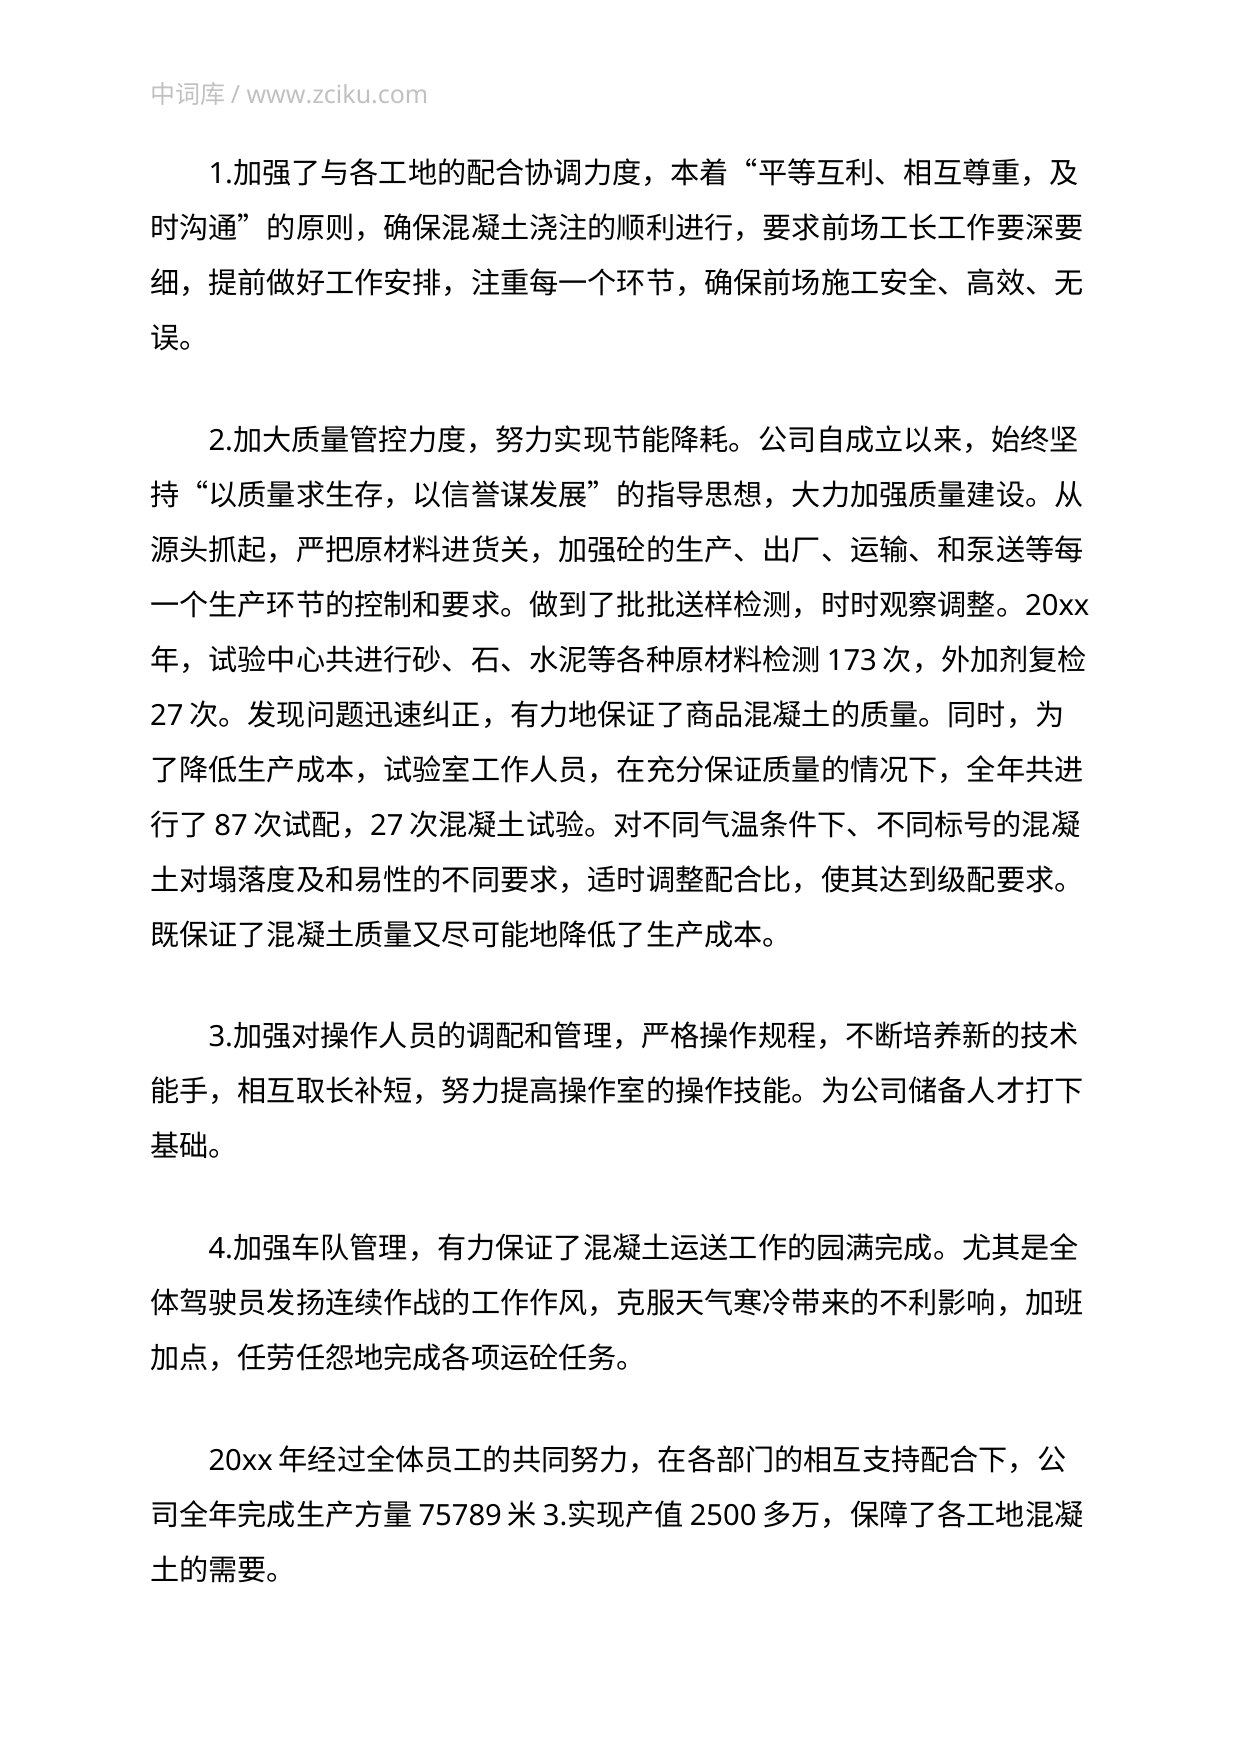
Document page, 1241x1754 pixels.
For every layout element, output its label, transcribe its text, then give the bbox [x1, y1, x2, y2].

text 3.加强对操作人员的调配和管理，严格操作规程，不断培养新的技术能手，相互取长补短，努力提高操作室的操作技能。为公司储备人才打下基础。 [150, 1013, 1090, 1165]
text 1.加强了与各工地的配合协调力度，本着“平等互利、相互尊重，及时沟通”的原则，确保混凝土浇注的顺利进行，要求前场工长工作要深要细，提前做好工作安排，注重每一个环节，确保前场施工安全、高效、无误。 [150, 150, 1090, 357]
text 20xx年经过全体员工的共同努力，在各部门的相互支持配合下，公司全年完成生产方量75789米3.实现产值2500多万，保障了各工地混凝土的需要。 [150, 1436, 1090, 1588]
text 4.加强车队管理，有力保证了混凝土运送工作的园满完成。尤其是全体驾驶员发扬连续作战的工作作风，克服天气寒冷带来的不利影响，加班加点，任劳任怨地完成各项运砼任务。 [150, 1224, 1090, 1377]
text 2.加大质量管控力度，努力实现节能降耗。公司自成立以来，始终坚持“以质量求生存，以信誉谋发展”的指导思想，大力加强质量建设。从源头抓起，严把原材料进货关，加强砼的生产、出厂、运输、和泵送等每一个生产环节的控制和要求。做到了批批送样检测，时时观察调整。20xx年，试验中心共进行砂、石、水泥等各种原材料检测173次，外加剂复检27次。发现问题迅速纠正，有力地保证了商品混凝土的质量。同时，为了降低生产成本，试验室工作人员，在充分保证质量的情况下，全年共进行了87次试配，27次混凝土试验。对不同气温条件下、不同标号的混凝土对塌落度及和易性的不同要求，适时调整配合比，使其达到级配要求。既保证了混凝土质量又尽可能地降低了生产成本。 [150, 417, 1090, 953]
